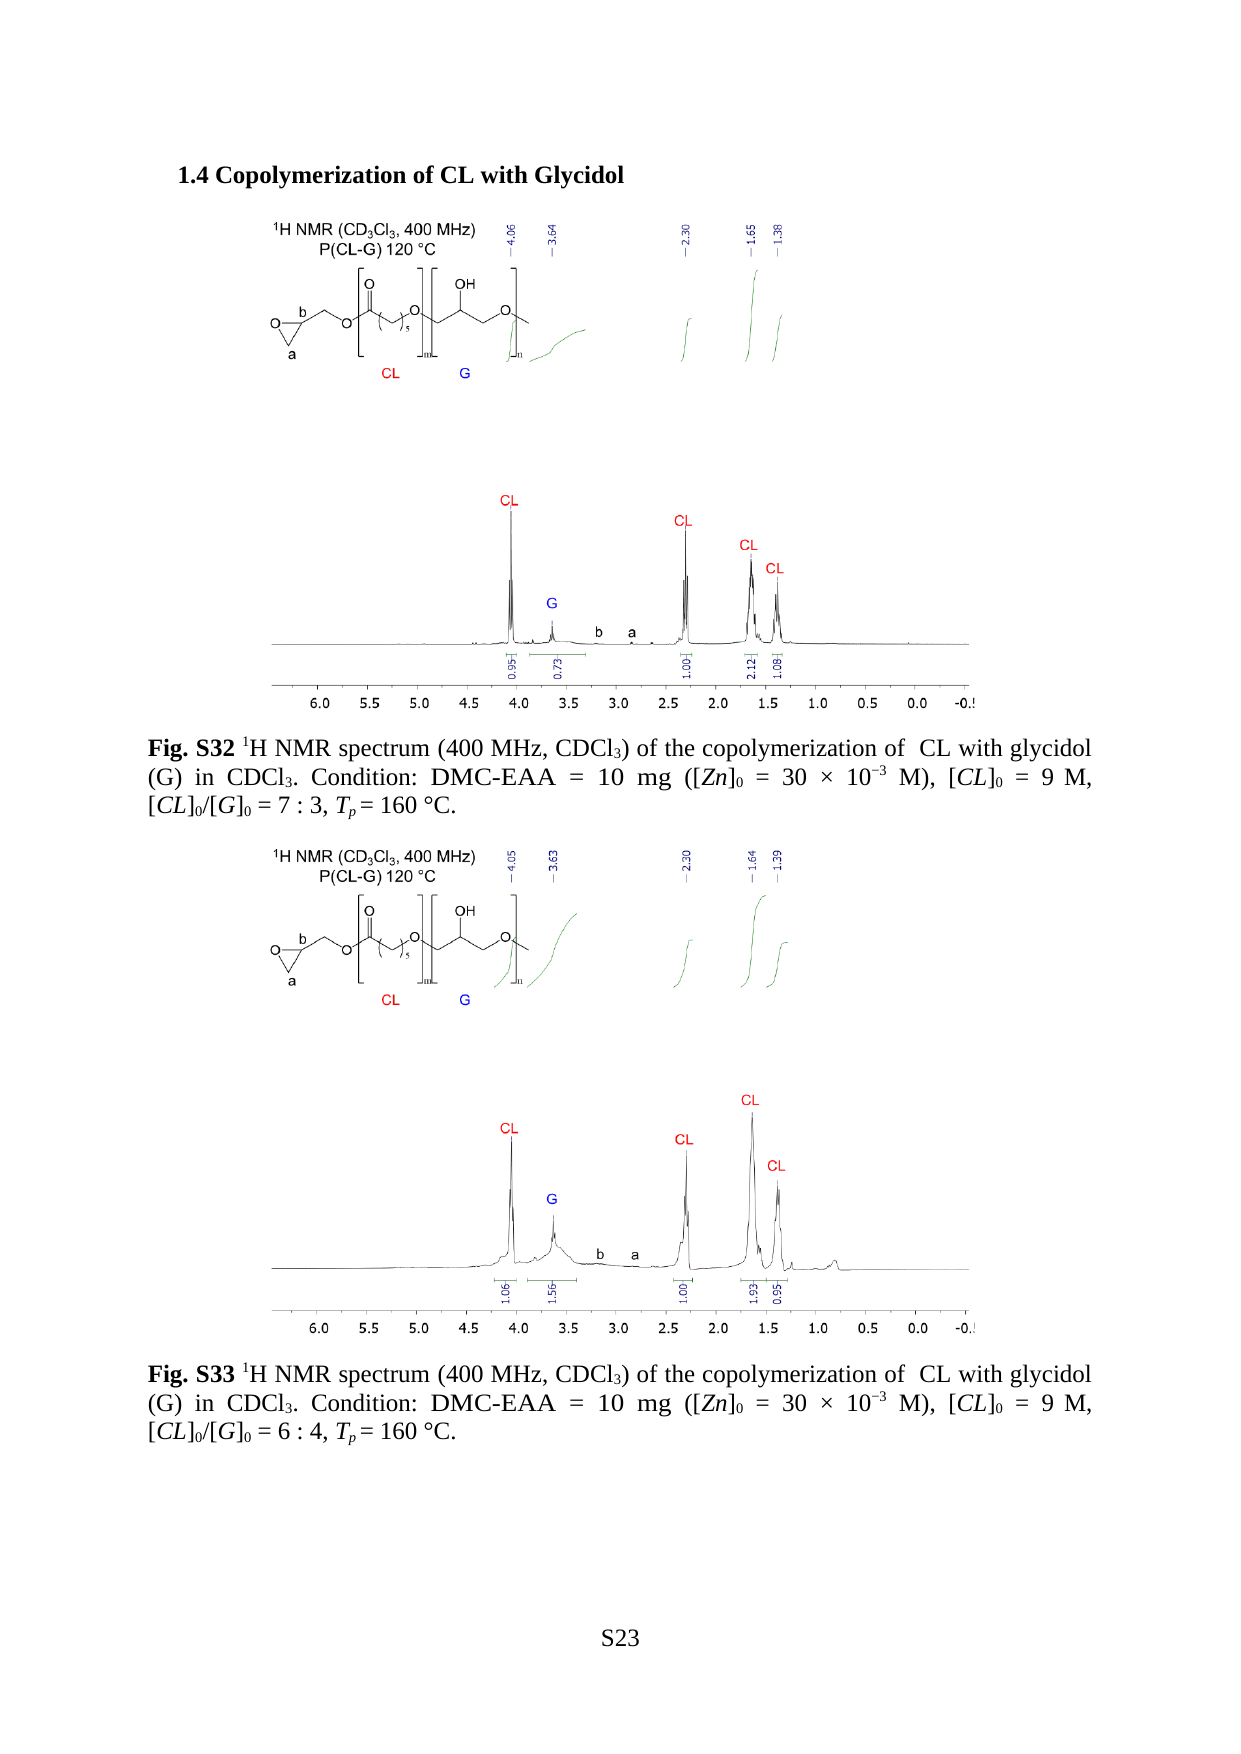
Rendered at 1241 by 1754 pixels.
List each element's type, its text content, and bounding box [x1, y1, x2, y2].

text Fig. S33 1H NMR spectrum (400 MHz, CDCl3) of the copolymerization of CL with glycidol (G) in CDCl3. Condition: DMC-EAA = 10 mg ([Zn]0 = 30 × 10−3 M), [CL]0 = 9 M, [CL]0/[G]0 = 6 : 4, Tp = 160 °C. [148, 1359, 1093, 1445]
picture [265, 213, 975, 713]
text 1.4 Copolymerization of CL with Glycidol [148, 160, 1093, 189]
picture [265, 840, 975, 1338]
text Fig. S32 1H NMR spectrum (400 MHz, CDCl3) of the copolymerization of CL with glycidol (G) in CDCl3. Condition: DMC-EAA = 10 mg ([Zn]0 = 30 × 10−3 M), [CL]0 = 9 M, [CL]0/[G]0 = 7 : 3, Tp = 160 °C. [148, 733, 1093, 819]
